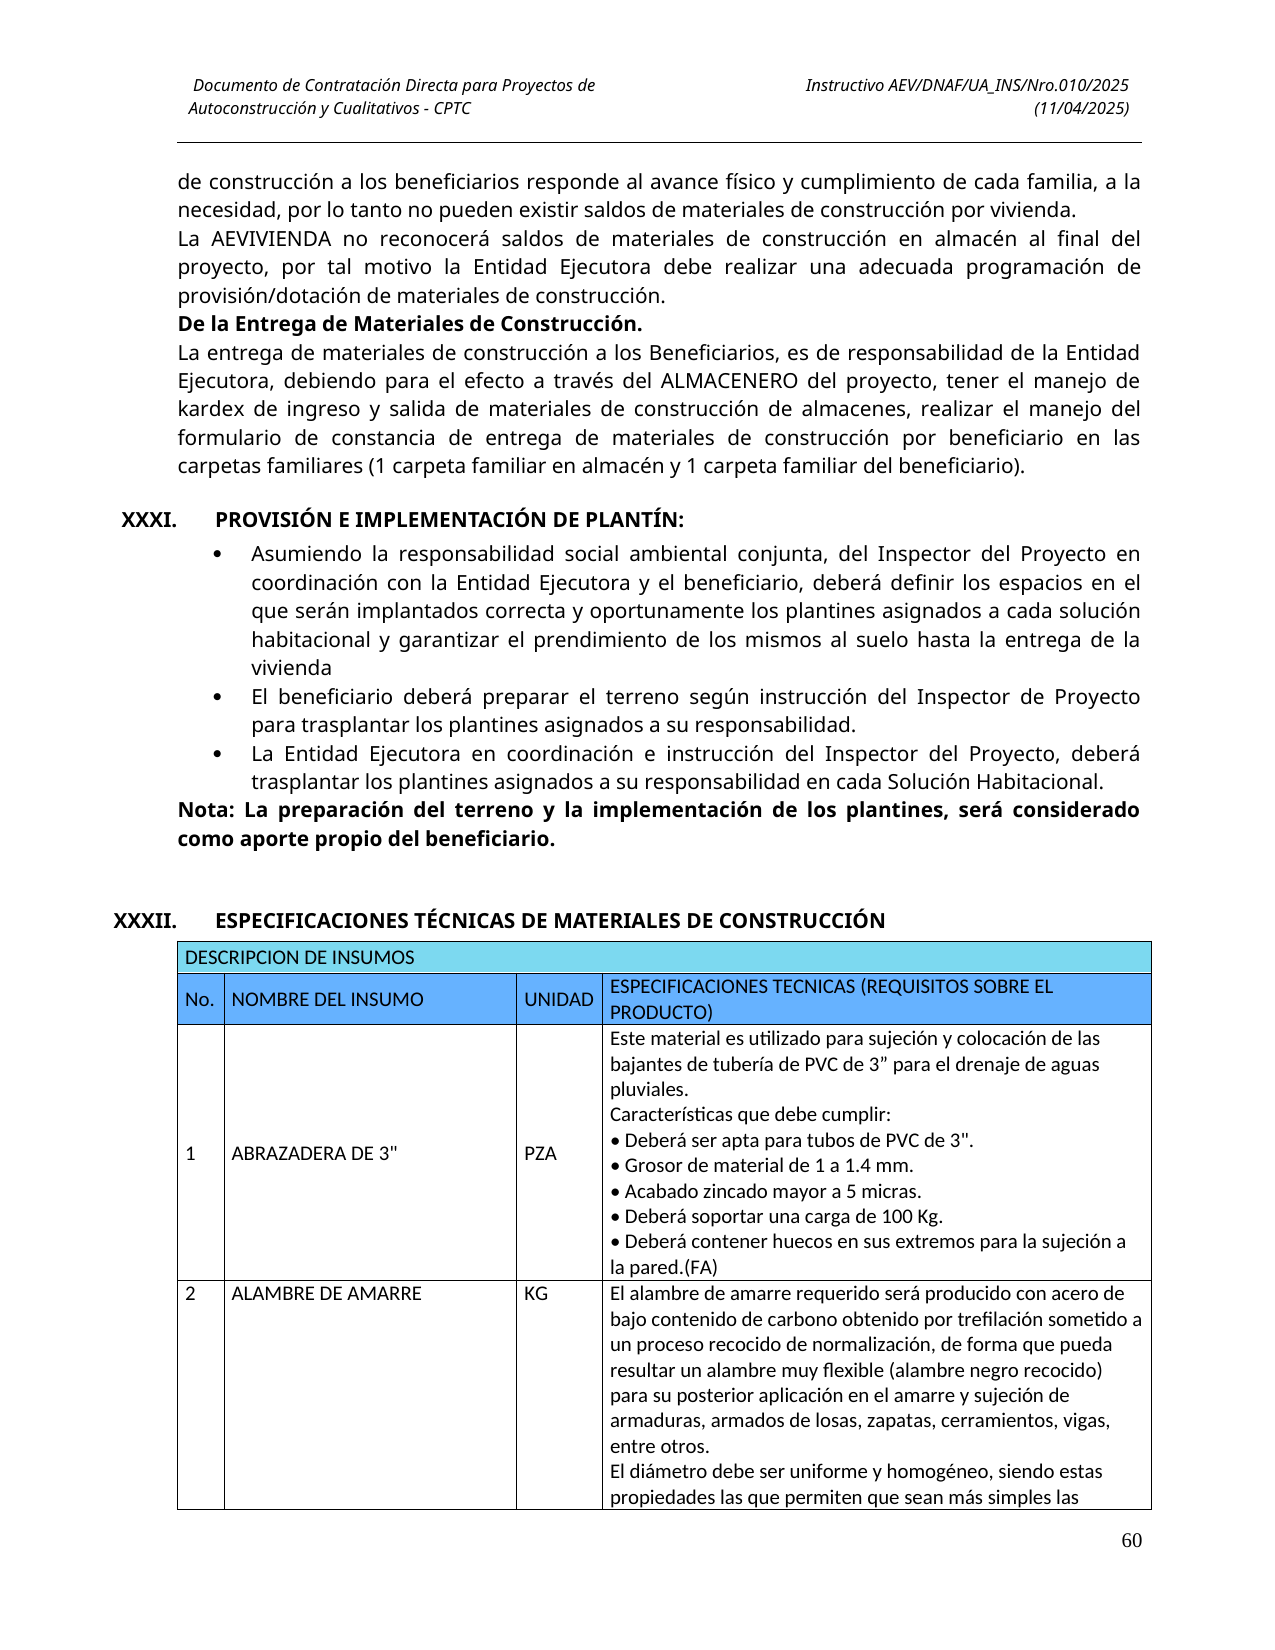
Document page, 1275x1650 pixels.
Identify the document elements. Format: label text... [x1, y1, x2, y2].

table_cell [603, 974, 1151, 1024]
text La AEVIVIENDA no reconocerá saldos de materiales de construcción en almacén al final del proyecto, por tal motivo la Entidad Ejecutora debe realizar una adecuada programación de provisión/dotación de materiales de construcción. [177, 224, 1142, 309]
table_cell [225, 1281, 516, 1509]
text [177, 167, 1142, 224]
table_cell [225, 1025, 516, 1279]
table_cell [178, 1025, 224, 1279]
list ESPECIFICACIONES TÉCNICAS DE MATERIALES DE CONSTRUCCIÓN [177, 906, 1142, 934]
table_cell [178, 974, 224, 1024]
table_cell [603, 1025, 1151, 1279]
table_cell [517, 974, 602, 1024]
text La entrega de materiales de construcción a los Beneficiarios, es de responsabilidad de la Entidad Ejecutora, debiendo para el efecto a través del ALMACENERO del proyecto, tener el manejo de kardex de ingreso y salida de materiales de construcción de almacenes, realizar el manejo del formulario de constancia de entrega de materiales de construcción por beneficiario en las carpetas familiares (1 carpeta familiar en almacén y 1 carpeta familiar del beneficiario). [177, 338, 1142, 480]
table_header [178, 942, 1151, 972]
list La Entidad Ejecutora en coordinación e instrucción del Inspector del Proyecto, deberá trasplantar los plantines asignados a su responsabilidad en cada Solución Habitacional. [213, 739, 1142, 796]
list PROVISIÓN E IMPLEMENTACIÓN DE PLANTÍN: [177, 505, 1142, 533]
text De la Entrega de Materiales de Construcción. [177, 309, 1142, 338]
list Asumiendo la responsabilidad social ambiental conjunta, del Inspector del Proyecto en coordinación con la Entidad Ejecutora y el beneficiario, deberá definir los espacios en el que serán implantados correcta y oportunamente los plantines asignados a cada solución habitacional y garantizar el prendimiento de los mismos al suelo hasta la entrega de la vivienda [213, 539, 1142, 682]
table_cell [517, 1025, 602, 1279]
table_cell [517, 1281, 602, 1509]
text Nota: La preparación del terreno y la implementación de los plantines, será considerado como aporte propio del beneficiario. [177, 796, 1142, 852]
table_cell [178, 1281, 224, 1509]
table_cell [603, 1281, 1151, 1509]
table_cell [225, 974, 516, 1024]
list El beneficiario deberá preparar el terreno según instrucción del Inspector de Proyecto para trasplantar los plantines asignados a su responsabilidad. [213, 682, 1142, 739]
